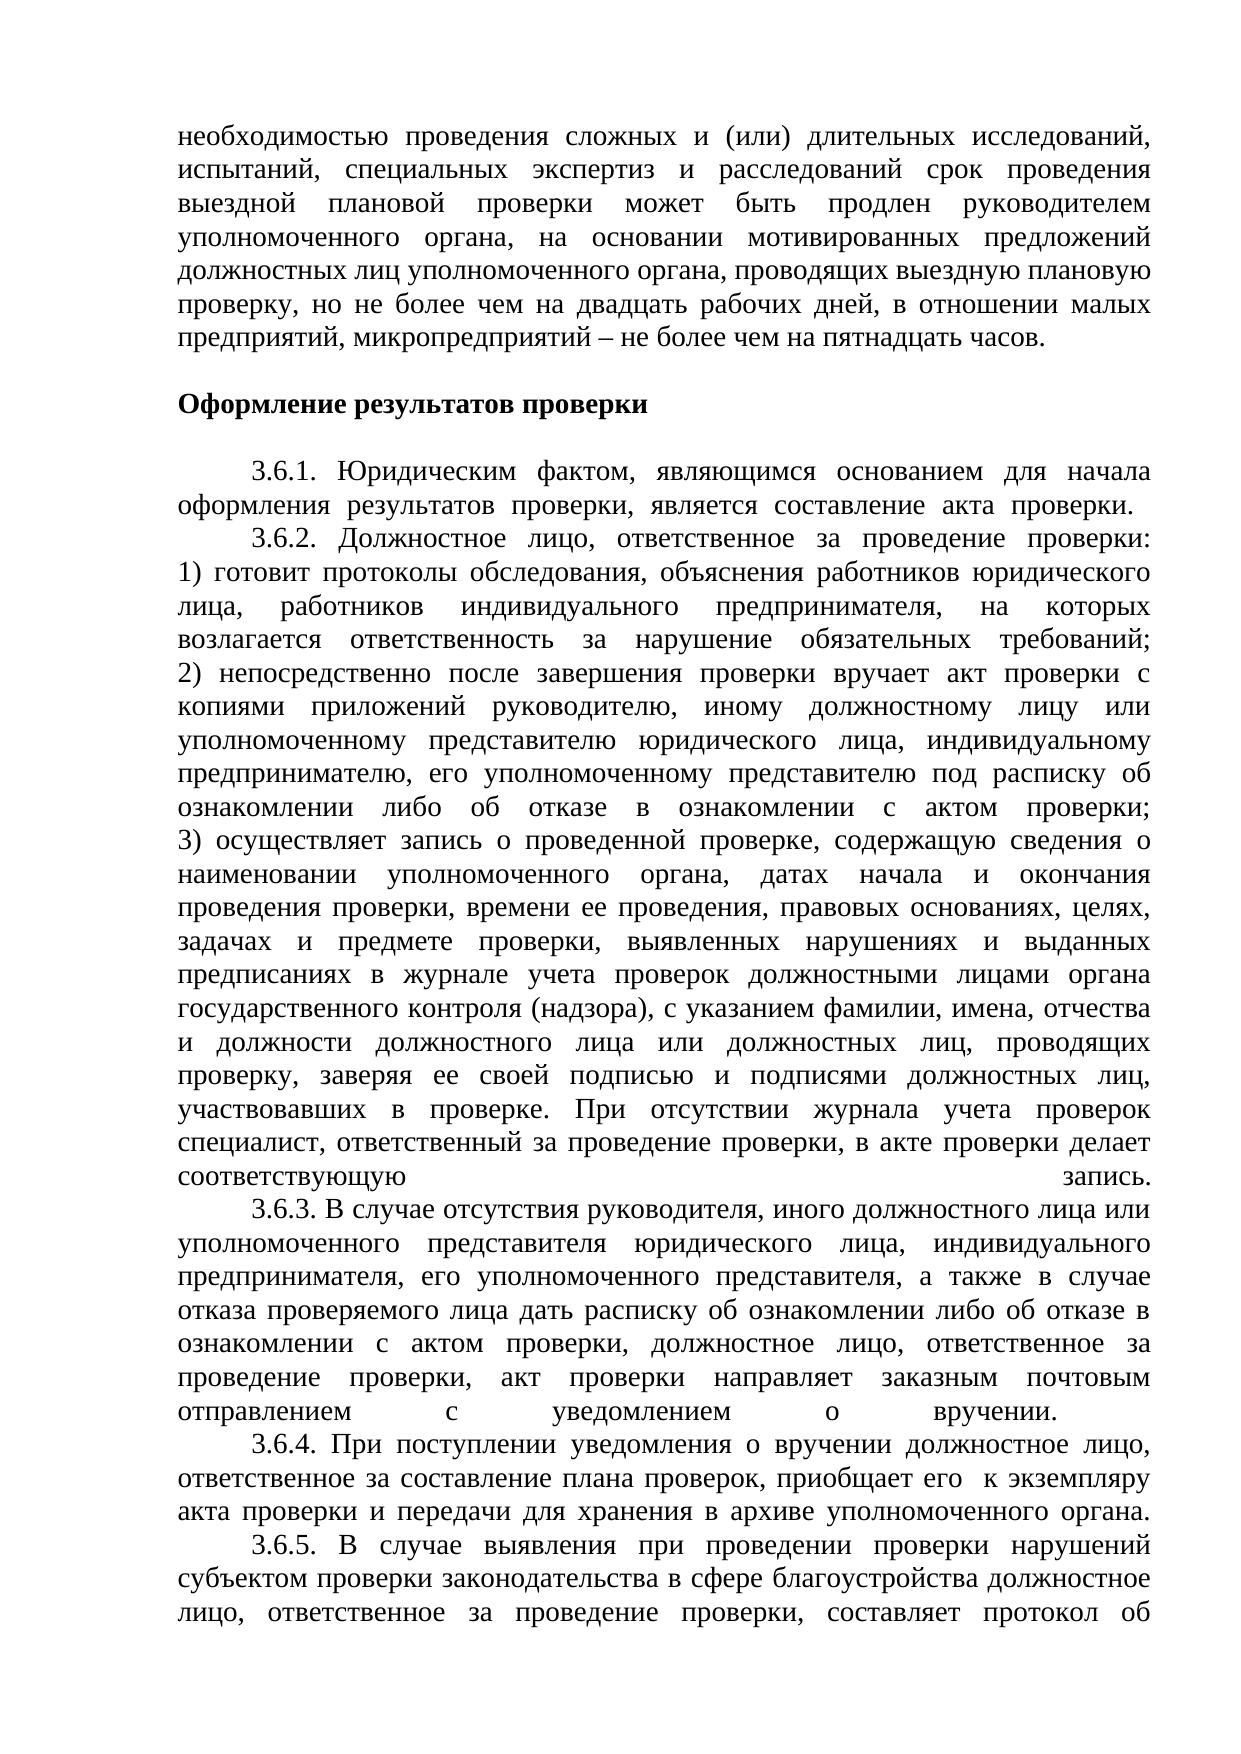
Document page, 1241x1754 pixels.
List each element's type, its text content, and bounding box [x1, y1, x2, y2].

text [177, 420, 1152, 1627]
text Оформление результатов проверки [177, 386, 1152, 420]
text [177, 118, 1152, 353]
